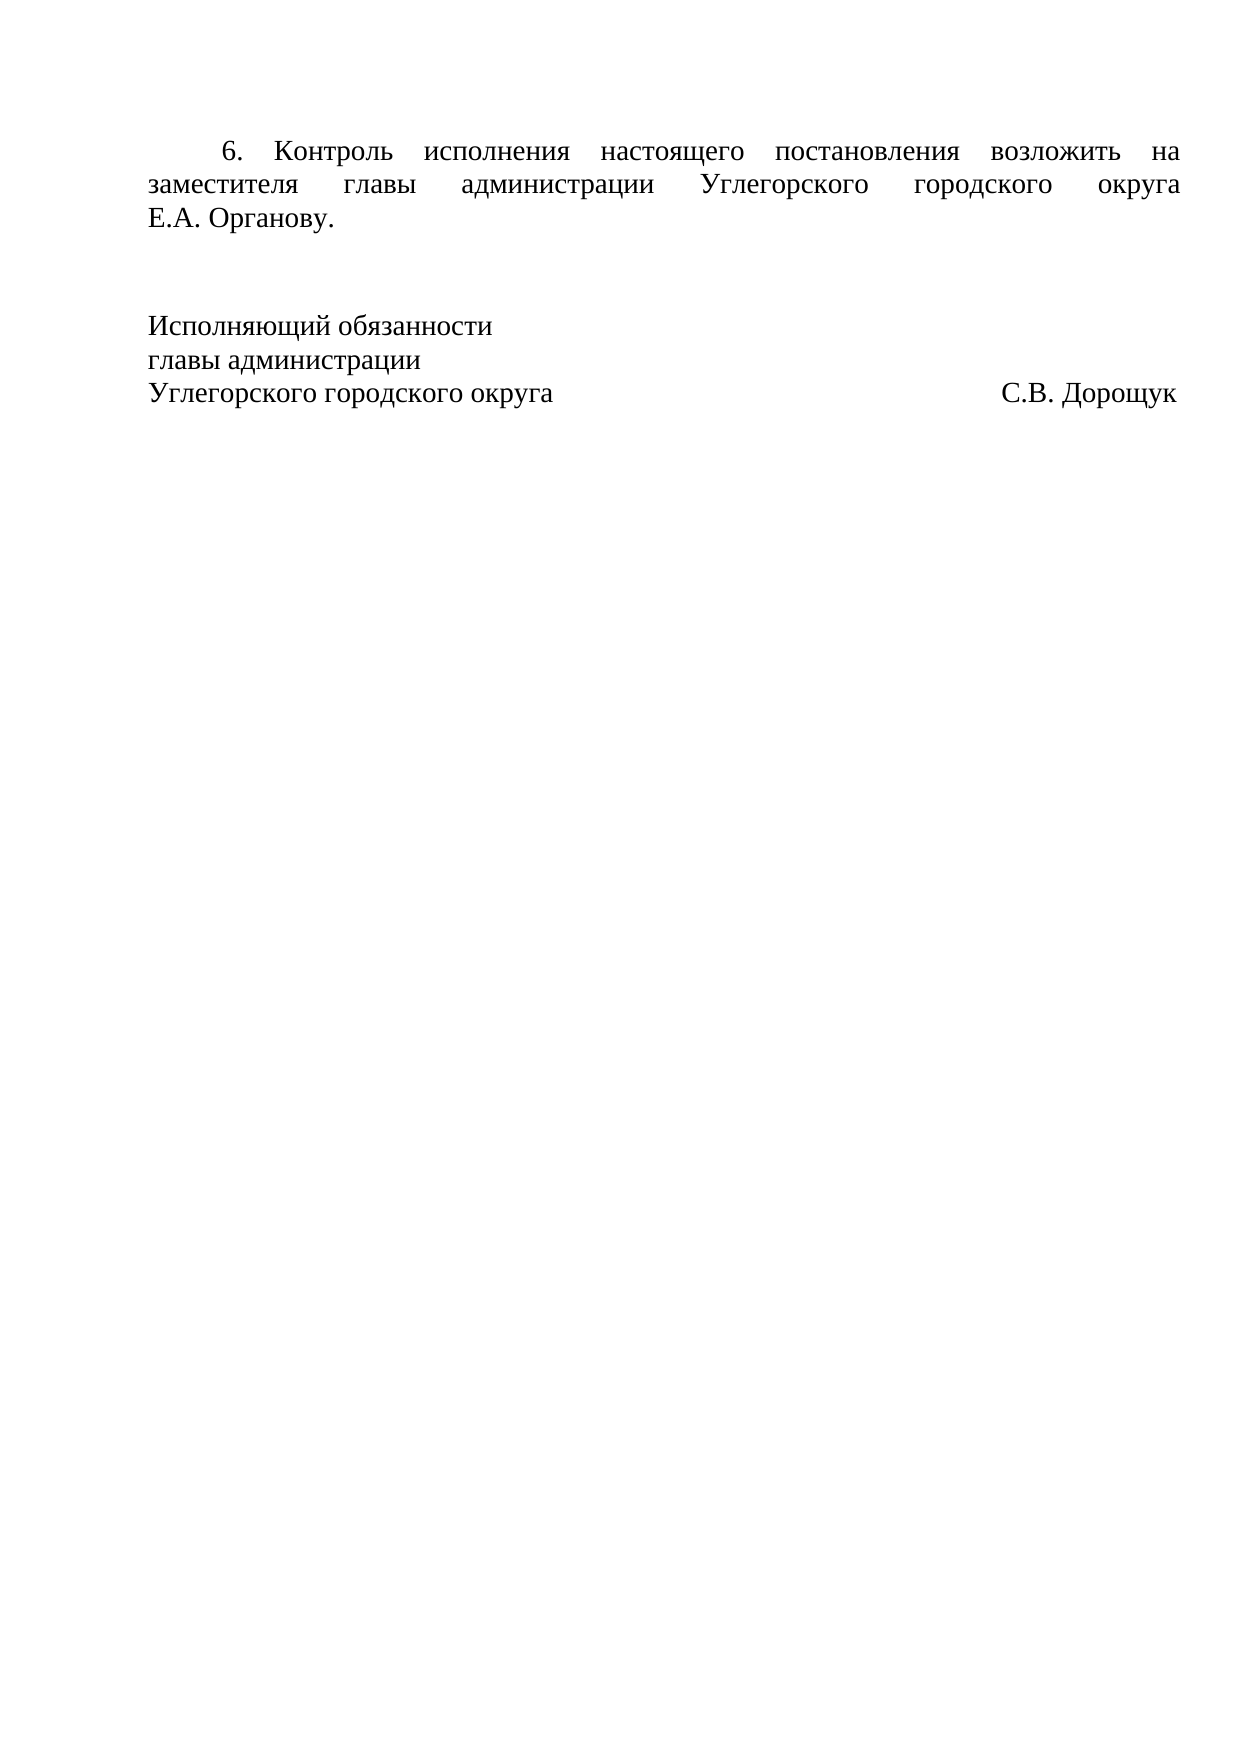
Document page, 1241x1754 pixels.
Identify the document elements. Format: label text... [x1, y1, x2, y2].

text 6. Контроль исполнения настоящего постановления возложить на заместителя главы администрации Углегорского городского округа Е.А. Органову. [148, 133, 1181, 233]
text Углегорского городского округа С.В. Дорощук [148, 376, 1181, 409]
text Исполняющий обязанности [148, 308, 1181, 342]
text главы администрации [148, 342, 1181, 376]
